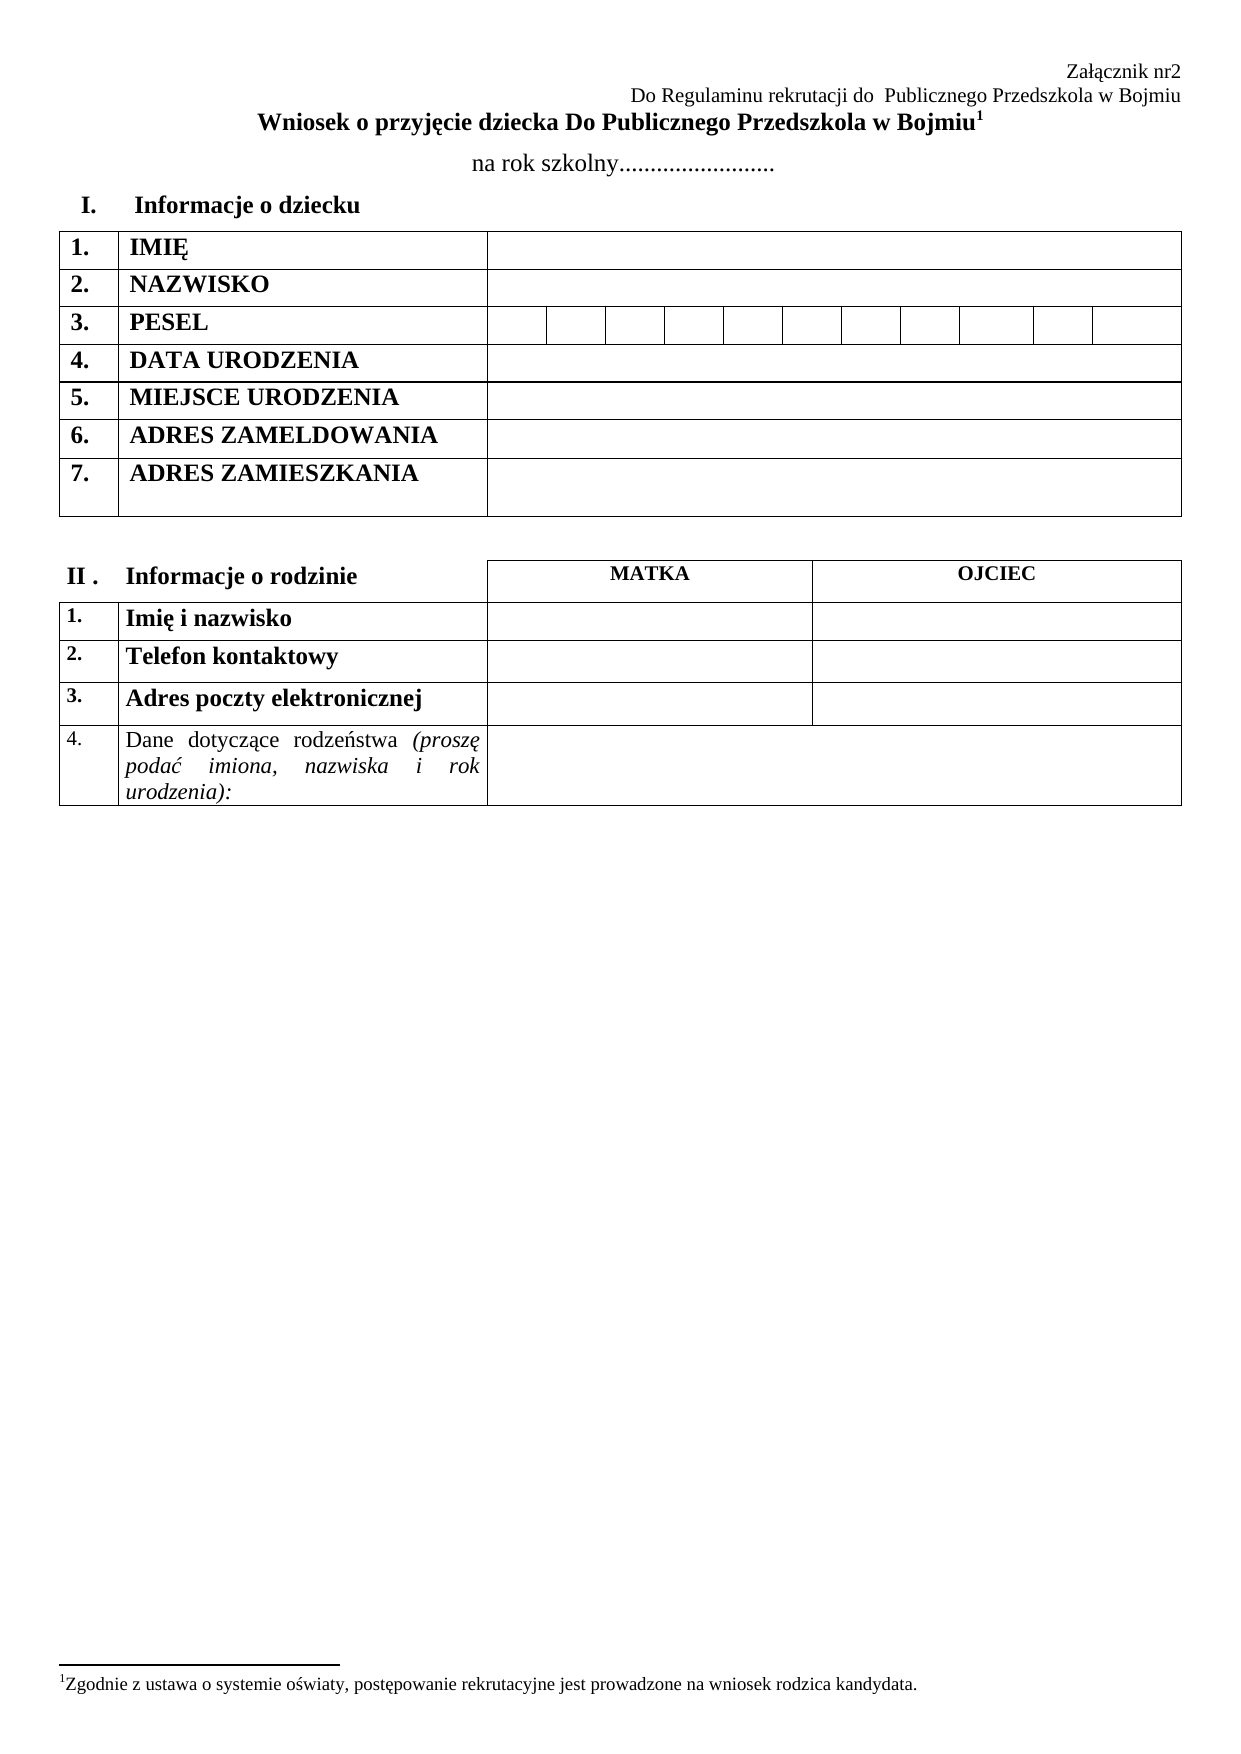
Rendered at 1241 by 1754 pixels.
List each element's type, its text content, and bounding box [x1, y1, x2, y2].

table_cell ADRES ZAMELDOWANIA [119, 420, 487, 457]
table_header [488, 232, 1181, 268]
table_header IMIĘ [119, 232, 487, 268]
table_cell [813, 603, 1181, 640]
table_header Informacje o rodzinie [118, 560, 487, 602]
table_cell Telefon kontaktowy [119, 641, 487, 682]
table_cell 3. [60, 683, 118, 724]
table_cell 1. [60, 603, 118, 640]
table_cell [488, 345, 1181, 381]
table_cell [1034, 307, 1092, 344]
table_cell Adres poczty elektronicznej [119, 683, 487, 724]
table_cell [60, 459, 118, 516]
table_cell PESEL [119, 307, 487, 344]
text Do Regulaminu rekrutacji do Publicznego Przedszkola w Bojmiu [59, 83, 1181, 107]
table_cell Imię i nazwisko [119, 603, 487, 640]
table_cell [60, 383, 118, 419]
table_cell [60, 420, 118, 457]
table_cell [665, 307, 723, 344]
table_cell [488, 459, 1181, 516]
text Wniosek o przyjęcie dziecka Do Publicznego Przedszkola w Bojmiu [59, 107, 1181, 136]
table_cell [813, 683, 1181, 724]
table_header II . [59, 560, 118, 602]
table_cell NAZWISKO [119, 270, 487, 306]
table_cell [488, 307, 546, 344]
list Informacje o dziecku [97, 190, 1181, 218]
table_cell [488, 383, 1181, 419]
table_cell [547, 307, 605, 344]
table_cell Dane dotyczące rodzeństwa (proszę podać imiona, nazwiska i rok urodzenia): [119, 726, 487, 805]
table_cell [1093, 307, 1181, 344]
table_cell [488, 603, 812, 640]
table_cell [488, 420, 1181, 457]
table_cell [960, 307, 1033, 344]
table_cell [60, 307, 118, 344]
table_cell [60, 345, 118, 381]
table_cell [783, 307, 841, 344]
table_cell ADRES ZAMIESZKANIA [119, 459, 487, 516]
table_header MATKA [488, 561, 812, 602]
table_header [60, 232, 118, 268]
text Załącznik nr2 [59, 59, 1181, 83]
table_cell [901, 307, 959, 344]
table_cell [60, 270, 118, 306]
table_header OJCIEC [813, 561, 1181, 602]
table_cell [488, 726, 1181, 805]
table_cell [842, 307, 900, 344]
table_cell [606, 307, 664, 344]
table_cell [488, 641, 812, 682]
table_cell DATA URODZENIA [119, 345, 487, 381]
table_cell [724, 307, 782, 344]
table_cell MIEJSCE URODZENIA [119, 383, 487, 419]
table_cell [488, 270, 1181, 306]
table_cell [813, 641, 1181, 682]
table_cell 4. [60, 726, 118, 805]
table_cell [488, 683, 812, 724]
text na rok szkolny......................... [59, 148, 1181, 177]
table_cell 2. [60, 641, 118, 682]
